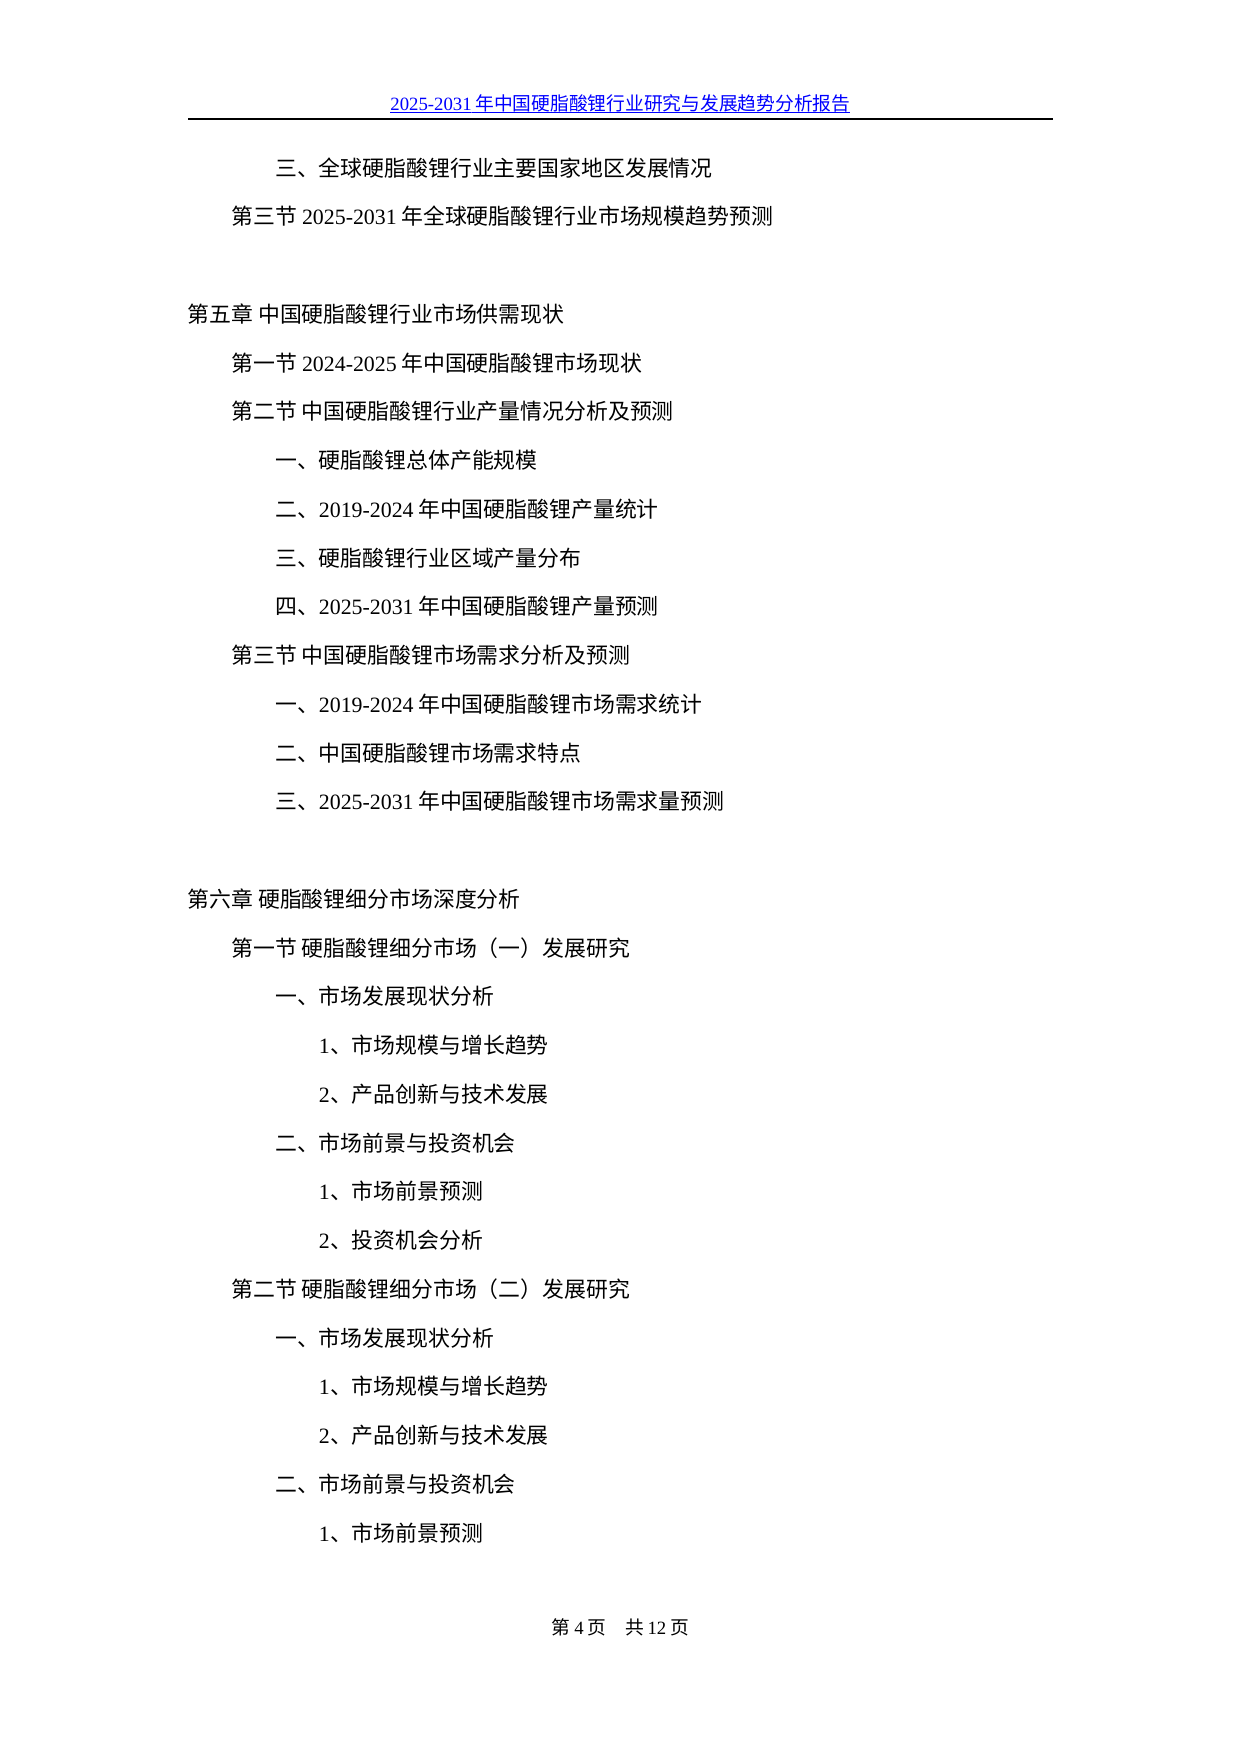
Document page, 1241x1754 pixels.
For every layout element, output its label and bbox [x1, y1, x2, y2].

text [187, 150, 1053, 1548]
